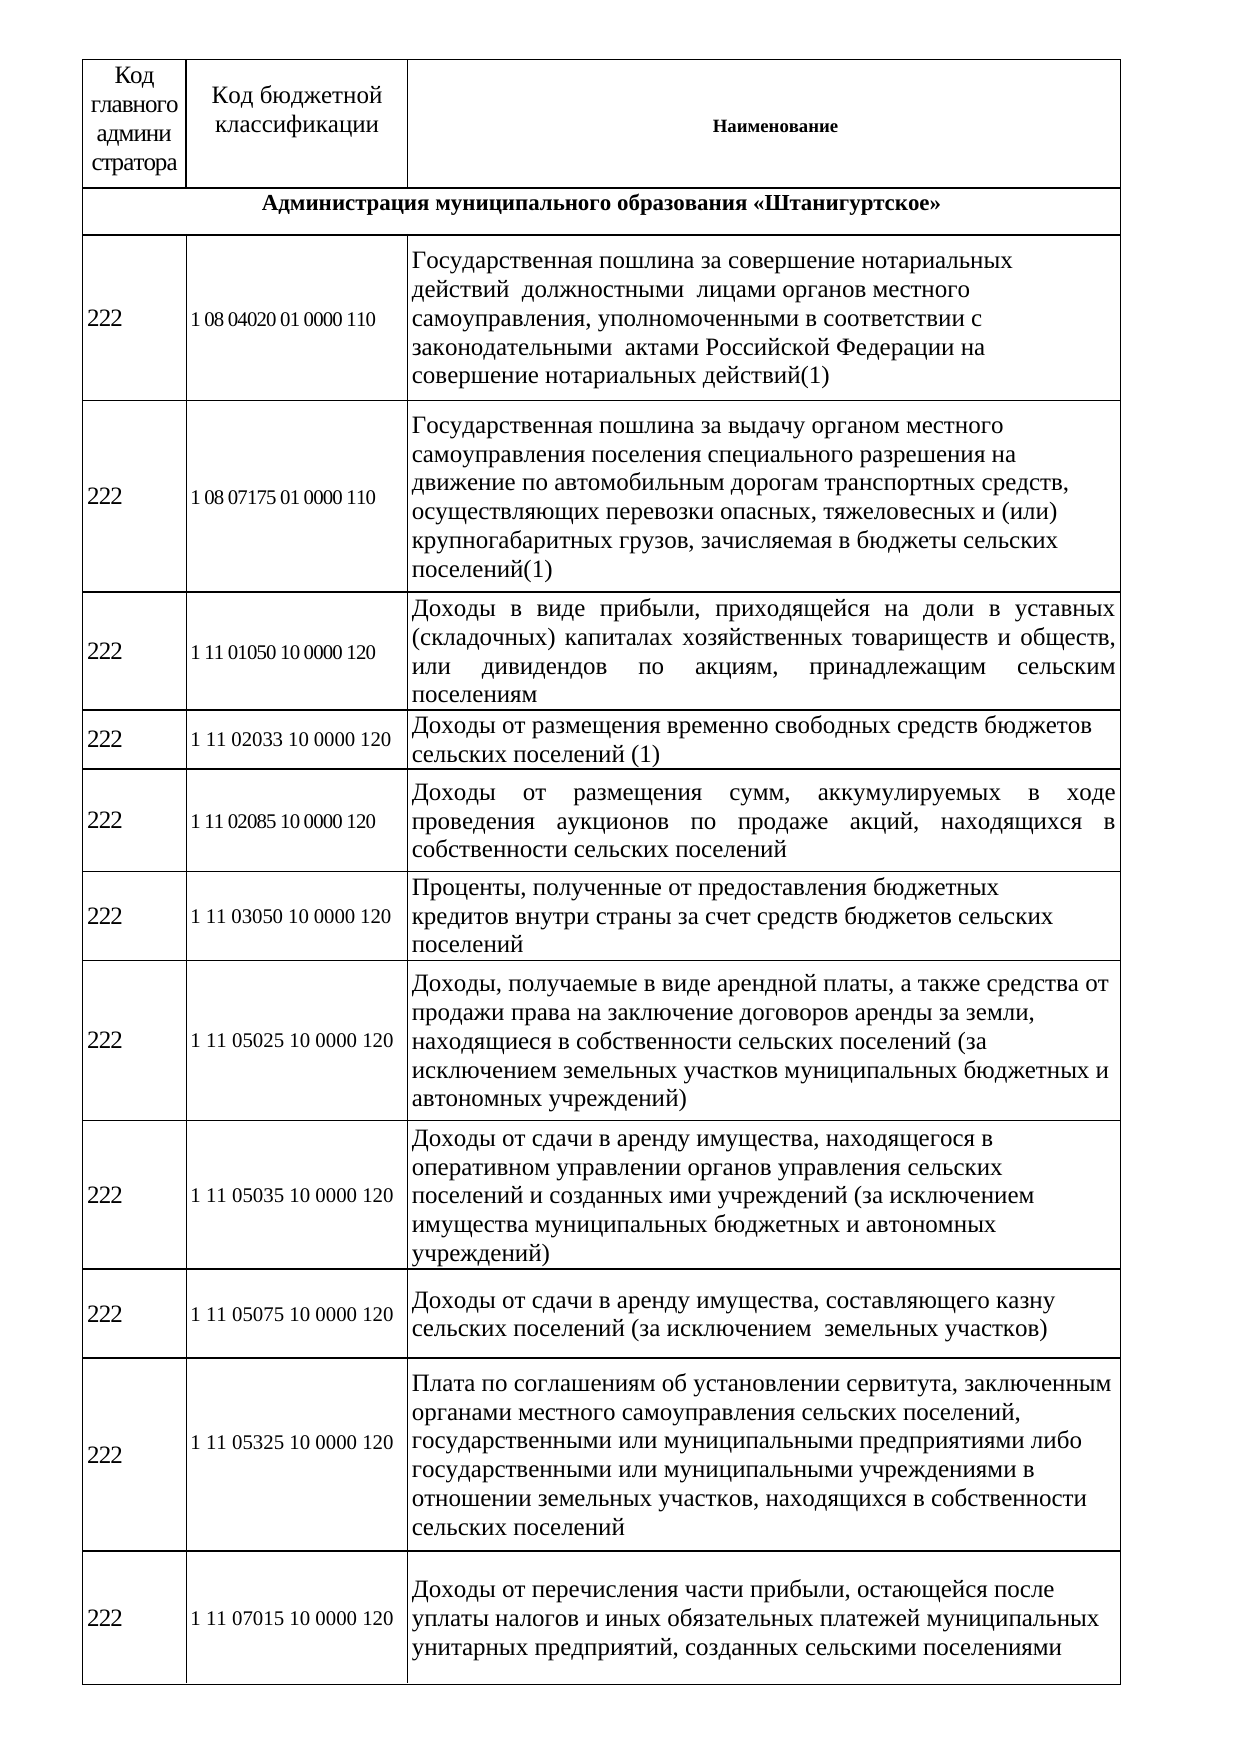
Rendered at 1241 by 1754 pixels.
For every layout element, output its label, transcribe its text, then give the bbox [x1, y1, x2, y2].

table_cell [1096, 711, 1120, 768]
table_cell 1 11 01050 10 0000 120 [187, 593, 407, 709]
table_cell 222 [83, 236, 186, 399]
table_cell 222 [83, 872, 186, 960]
table_cell 222 [83, 1552, 186, 1683]
table_cell 222 [83, 1270, 186, 1357]
table_cell Государственная пошлина за выдачу органом местного самоуправления поселения специального разрешения на движение по автомобильным дорогам транспортных средств, осуществляющих перевозки опасных, тяжеловесных и (или) крупногабаритных грузов, зачисляемая в бюджеты сельских поселений(1) [408, 401, 1120, 591]
table_header Наименование [408, 60, 1120, 187]
table_cell 1 11 02033 10 0000 120 [187, 711, 407, 768]
table_cell 1 08 07175 01 0000 110 [187, 401, 407, 591]
table_cell Проценты, полученные от предоставления бюджетных кредитов внутри страны за счет средств бюджетов сельских поселений [408, 872, 1120, 960]
table_cell 1 11 05035 10 0000 120 [187, 1121, 407, 1268]
table_cell Доходы в виде прибыли, приходящейся на доли в уставных (складочных) капиталах хозяйственных товариществ и обществ, или дивидендов по акциям, принадлежащим сельским поселениям [408, 593, 1120, 709]
table_cell 1 11 05325 10 0000 120 [187, 1359, 407, 1550]
table_header Код бюджетной классификации [187, 60, 407, 187]
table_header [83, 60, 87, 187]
table_cell 1 11 02085 10 0000 120 [187, 770, 407, 871]
table_cell Доходы от сдачи в аренду имущества, составляющего казну сельских поселений (за исключением земельных участков) [408, 1270, 1120, 1357]
table_cell 222 [83, 1121, 186, 1268]
table_cell Доходы от размещения сумм, аккумулируемых в ходе проведения аукционов по продаже акций, находящихся в собственности сельских поселений [408, 770, 1120, 871]
table_cell Администрация муниципального образования «Штанигуртское» [83, 189, 1120, 234]
table_cell 222 [83, 961, 186, 1119]
table_cell Доходы от сдачи в аренду имущества, находящегося в оперативном управлении органов управления сельских поселений и созданных ими учреждений (за исключением имущества муниципальных бюджетных и автономных учреждений) [408, 1121, 1120, 1268]
table_cell Доходы от перечисления части прибыли, остающейся после уплаты налогов и иных обязательных платежей муниципальных унитарных предприятий, созданных сельскими поселениями [408, 1552, 1120, 1683]
table_cell 1 11 03050 10 0000 120 [187, 872, 407, 960]
table_cell Государственная пошлина за совершение нотариальных действий должностными лицами органов местного самоуправления, уполномоченными в соответствии с законодательными актами Российской Федерации на совершение нотариальных действий(1) [408, 236, 1120, 399]
table_cell 1 11 07015 10 0000 120 [187, 1552, 407, 1683]
table_cell 1 11 05025 10 0000 120 [187, 961, 407, 1119]
table_cell 222 [83, 770, 186, 871]
table_cell Доходы, получаемые в виде арендной платы, а также средства от продажи права на заключение договоров аренды за земли, находящиеся в собственности сельских поселений (за исключением земельных участков муниципальных бюджетных и автономных учреждений) [408, 961, 1120, 1119]
table_cell 222 [83, 401, 186, 591]
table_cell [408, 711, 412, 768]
table_cell 1 11 05075 10 0000 120 [187, 1270, 407, 1357]
table_cell Плата по соглашениям об установлении сервитута, заключенным органами местного самоуправления сельских поселений, государственными или муниципальными предприятиями либо государственными или муниципальными учреждениями в отношении земельных участков, находящихся в собственности сельских поселений [408, 1359, 1120, 1550]
table_cell 222 [83, 711, 186, 768]
table_cell 222 [83, 593, 186, 709]
table_cell 222 [83, 1359, 186, 1550]
table_cell 1 08 04020 01 0000 110 [187, 236, 407, 399]
